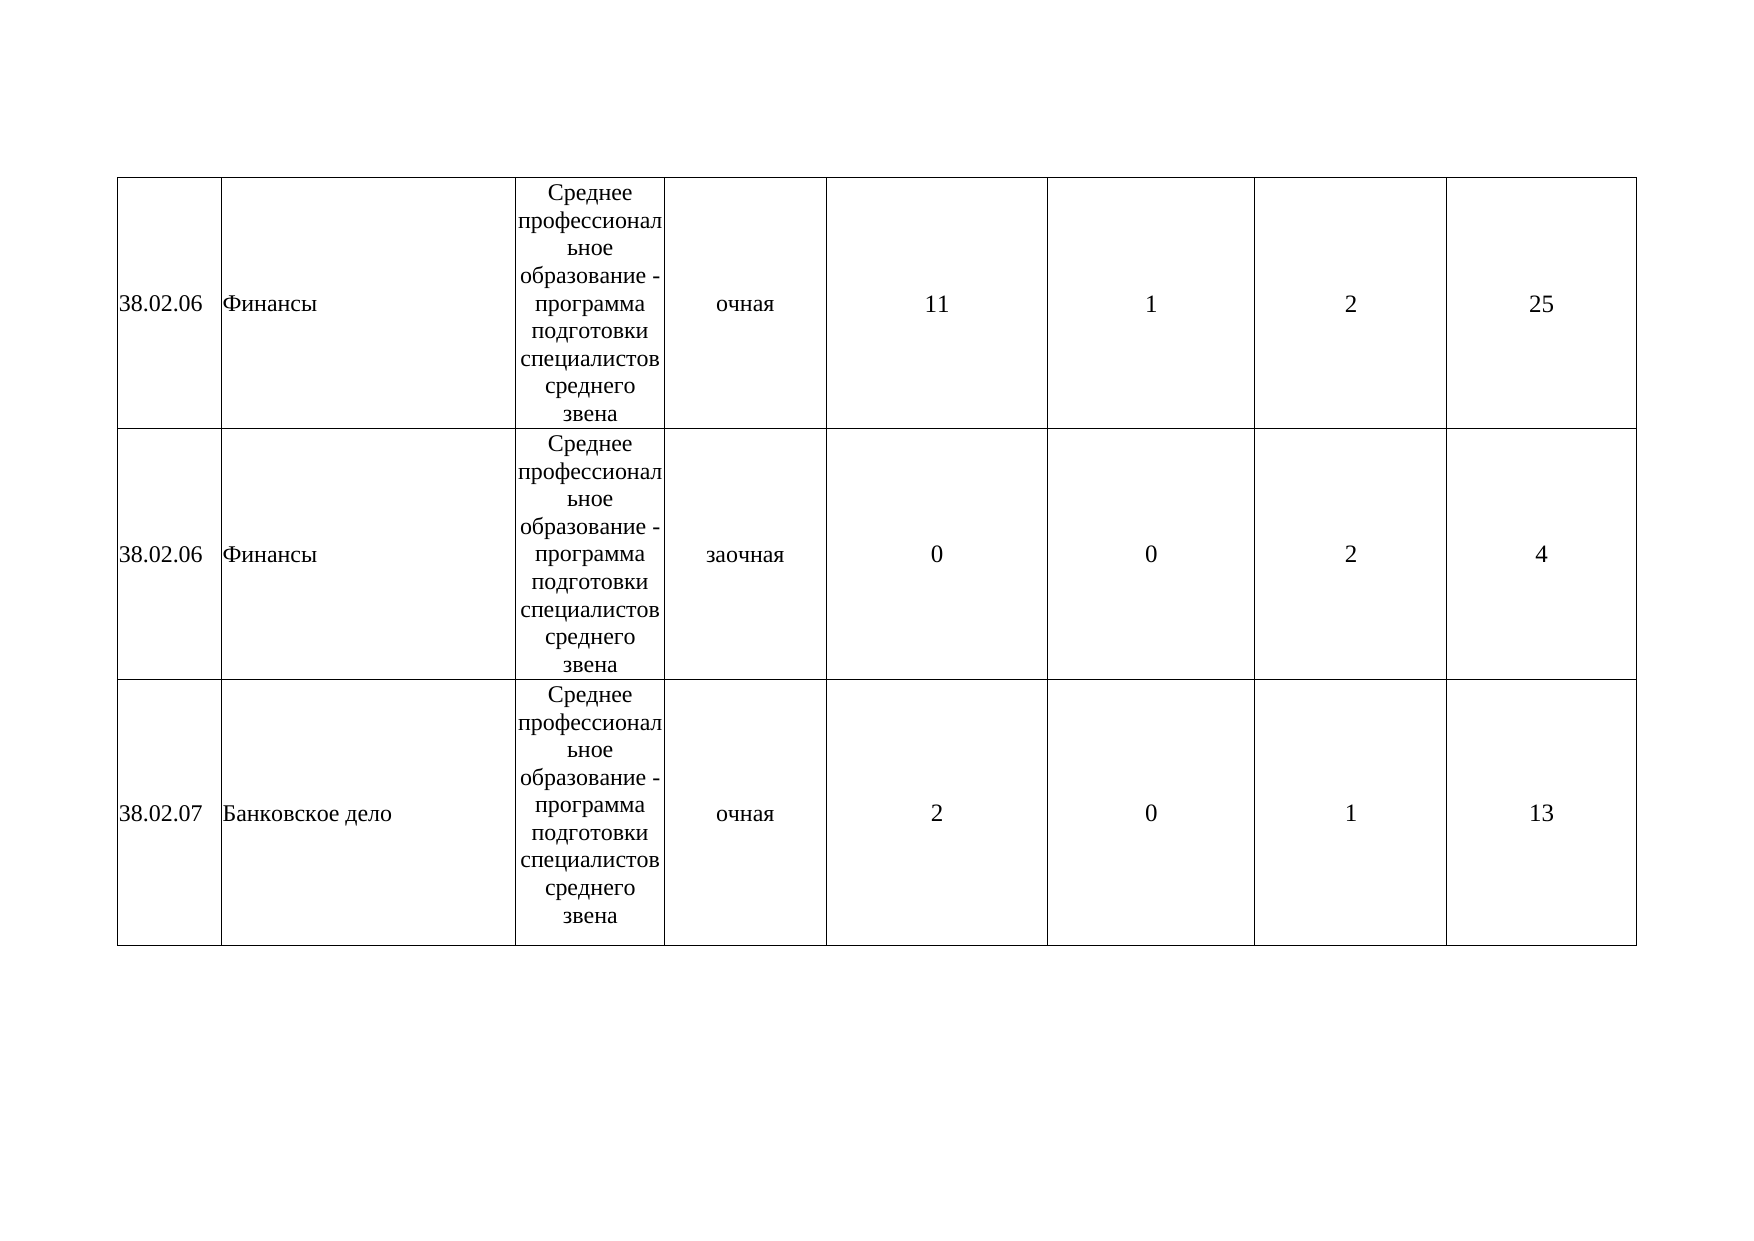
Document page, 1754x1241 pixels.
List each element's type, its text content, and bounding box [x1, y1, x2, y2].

table_cell 0 [1048, 429, 1254, 679]
table_cell 38.02.06 [118, 178, 221, 428]
table_cell Финансы [222, 178, 515, 428]
table_cell 2 [827, 680, 1047, 945]
table_cell очная [665, 680, 826, 945]
table_cell очная [665, 178, 826, 428]
table_cell 38.02.07 [118, 680, 221, 945]
table_cell Среднее профессиональное образование - программа подготовки специалистов среднего звена [516, 429, 664, 679]
table_cell заочная [665, 429, 826, 679]
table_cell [516, 680, 664, 945]
table_cell 1 [1048, 178, 1254, 428]
table_cell 2 [1255, 178, 1446, 428]
table_cell 1 [1255, 680, 1446, 945]
table_cell 25 [1447, 178, 1636, 428]
table_cell 2 [1255, 429, 1446, 679]
table_cell 13 [1447, 680, 1636, 945]
table_cell 38.02.06 [118, 429, 221, 679]
table_cell Банковское дело [222, 680, 515, 945]
table_cell 0 [827, 429, 1047, 679]
table_cell 0 [1048, 680, 1254, 945]
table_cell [516, 178, 664, 428]
table_cell Финансы [222, 429, 515, 679]
table_cell 4 [1447, 429, 1636, 679]
table_cell 11 [827, 178, 1047, 428]
